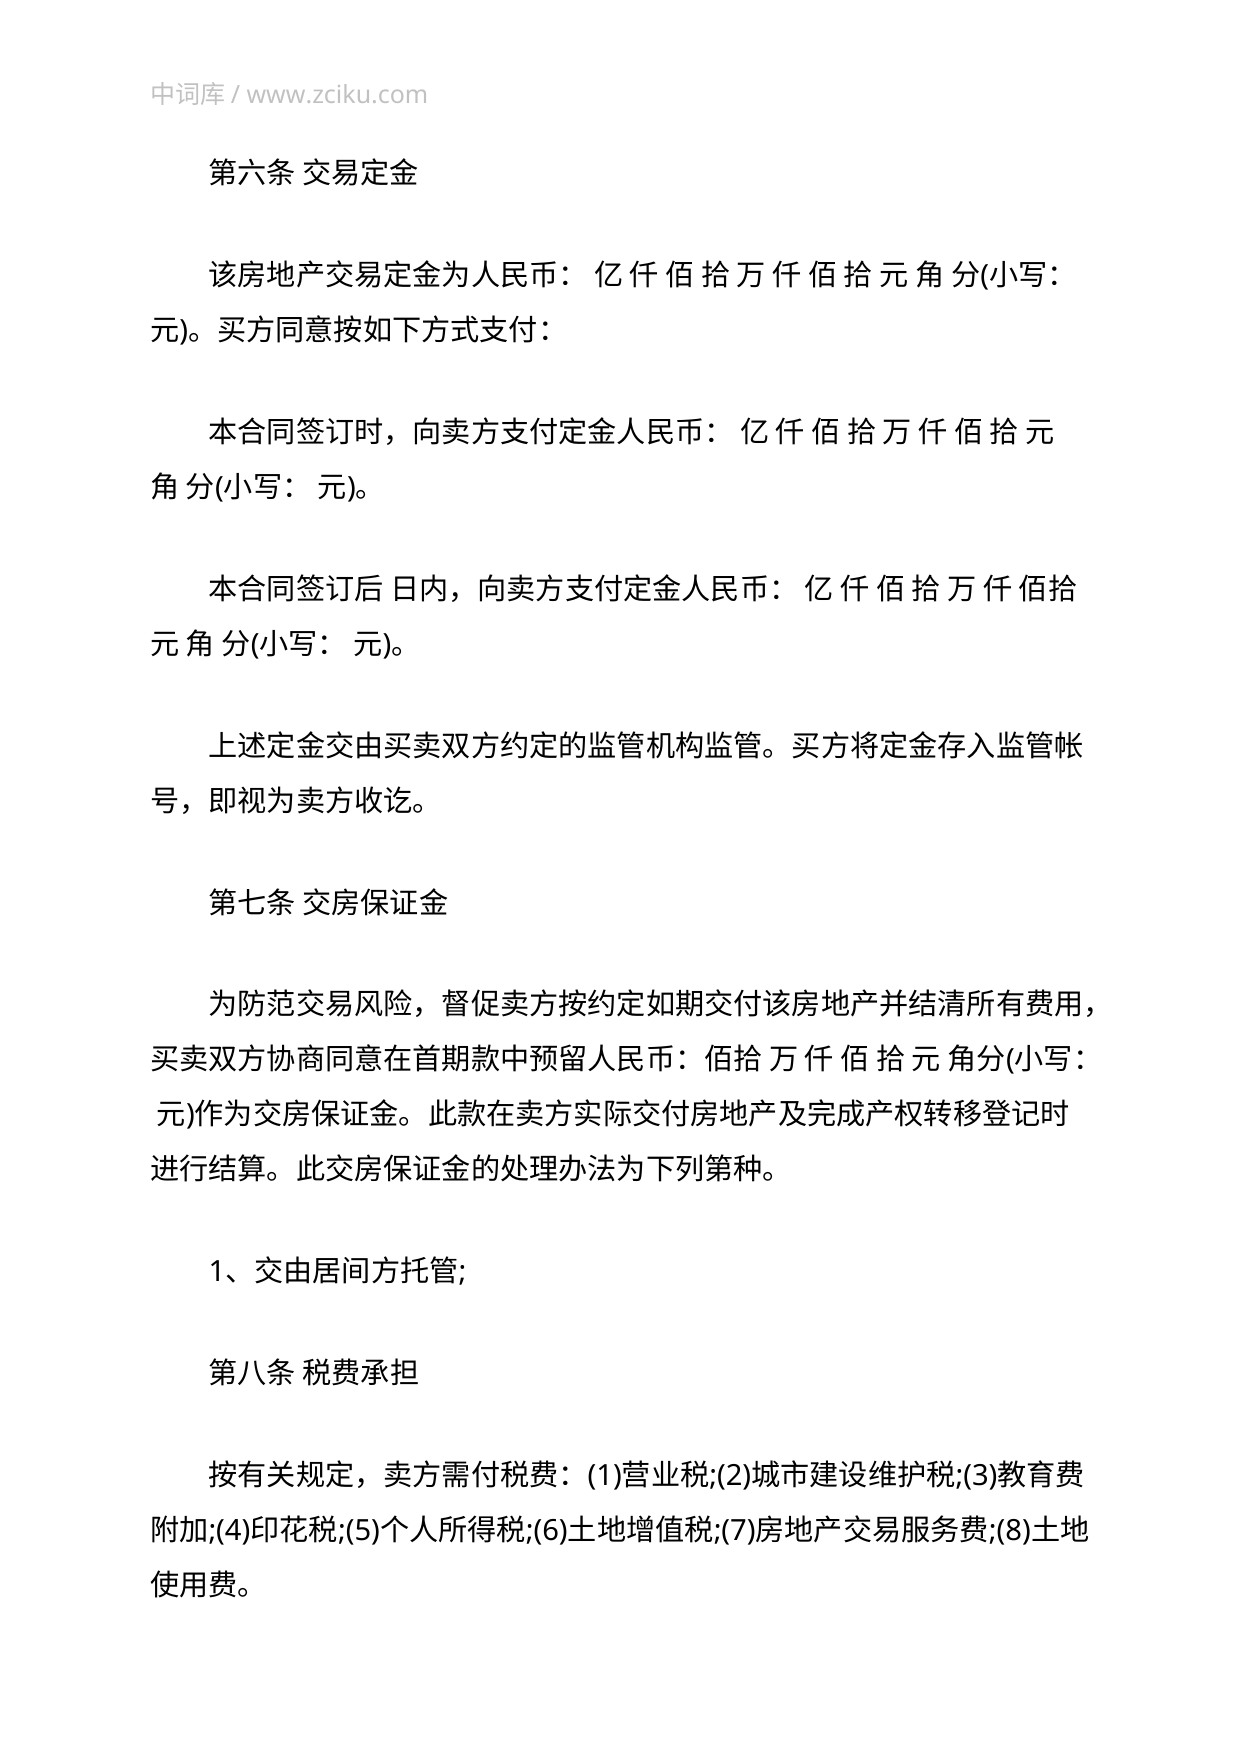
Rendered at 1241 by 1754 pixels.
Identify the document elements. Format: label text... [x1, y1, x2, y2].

text 该房地产交易定金为人民币： 亿 仟 佰 拾 万 仟 佰 拾 元 角 分(小写：元)。买方同意按如下方式支付： [150, 252, 1090, 349]
text 第六条 交易定金 [150, 150, 1090, 192]
text 按有关规定，卖方需付税费：(1)营业税;(2)城市建设维护税;(3)教育费附加;(4)印花税;(5)个人所得税;(6)土地增值税;(7)房地产交易服务费;(8)土地使用费。 [150, 1451, 1090, 1604]
text 第七条 交房保证金 [150, 879, 1090, 921]
text 上述定金交由买卖双方约定的监管机构监管。买方将定金存入监管帐号，即视为卖方收讫。 [150, 722, 1090, 820]
text 为防范交易风险，督促卖方按约定如期交付该房地产并结清所有费用，买卖双方协商同意在首期款中预留人民币：佰拾 万 仟 佰 拾 元 角分(小写： 元)作为交房保证金。此款在卖方实际交付房地产及完成产权转移登记时进行结算。此交房保证金的处理办法为下列第种。 [150, 981, 1090, 1188]
text 本合同签订后 日内，向卖方支付定金人民币： 亿 仟 佰 拾 万 仟 佰拾 元 角 分(小写： 元)。 [150, 566, 1090, 663]
text 第八条 税费承担 [150, 1349, 1090, 1392]
text 本合同签订时，向卖方支付定金人民币： 亿 仟 佰 拾 万 仟 佰 拾 元 角 分(小写： 元)。 [150, 409, 1090, 506]
text 1、交由居间方托管; [150, 1248, 1090, 1290]
